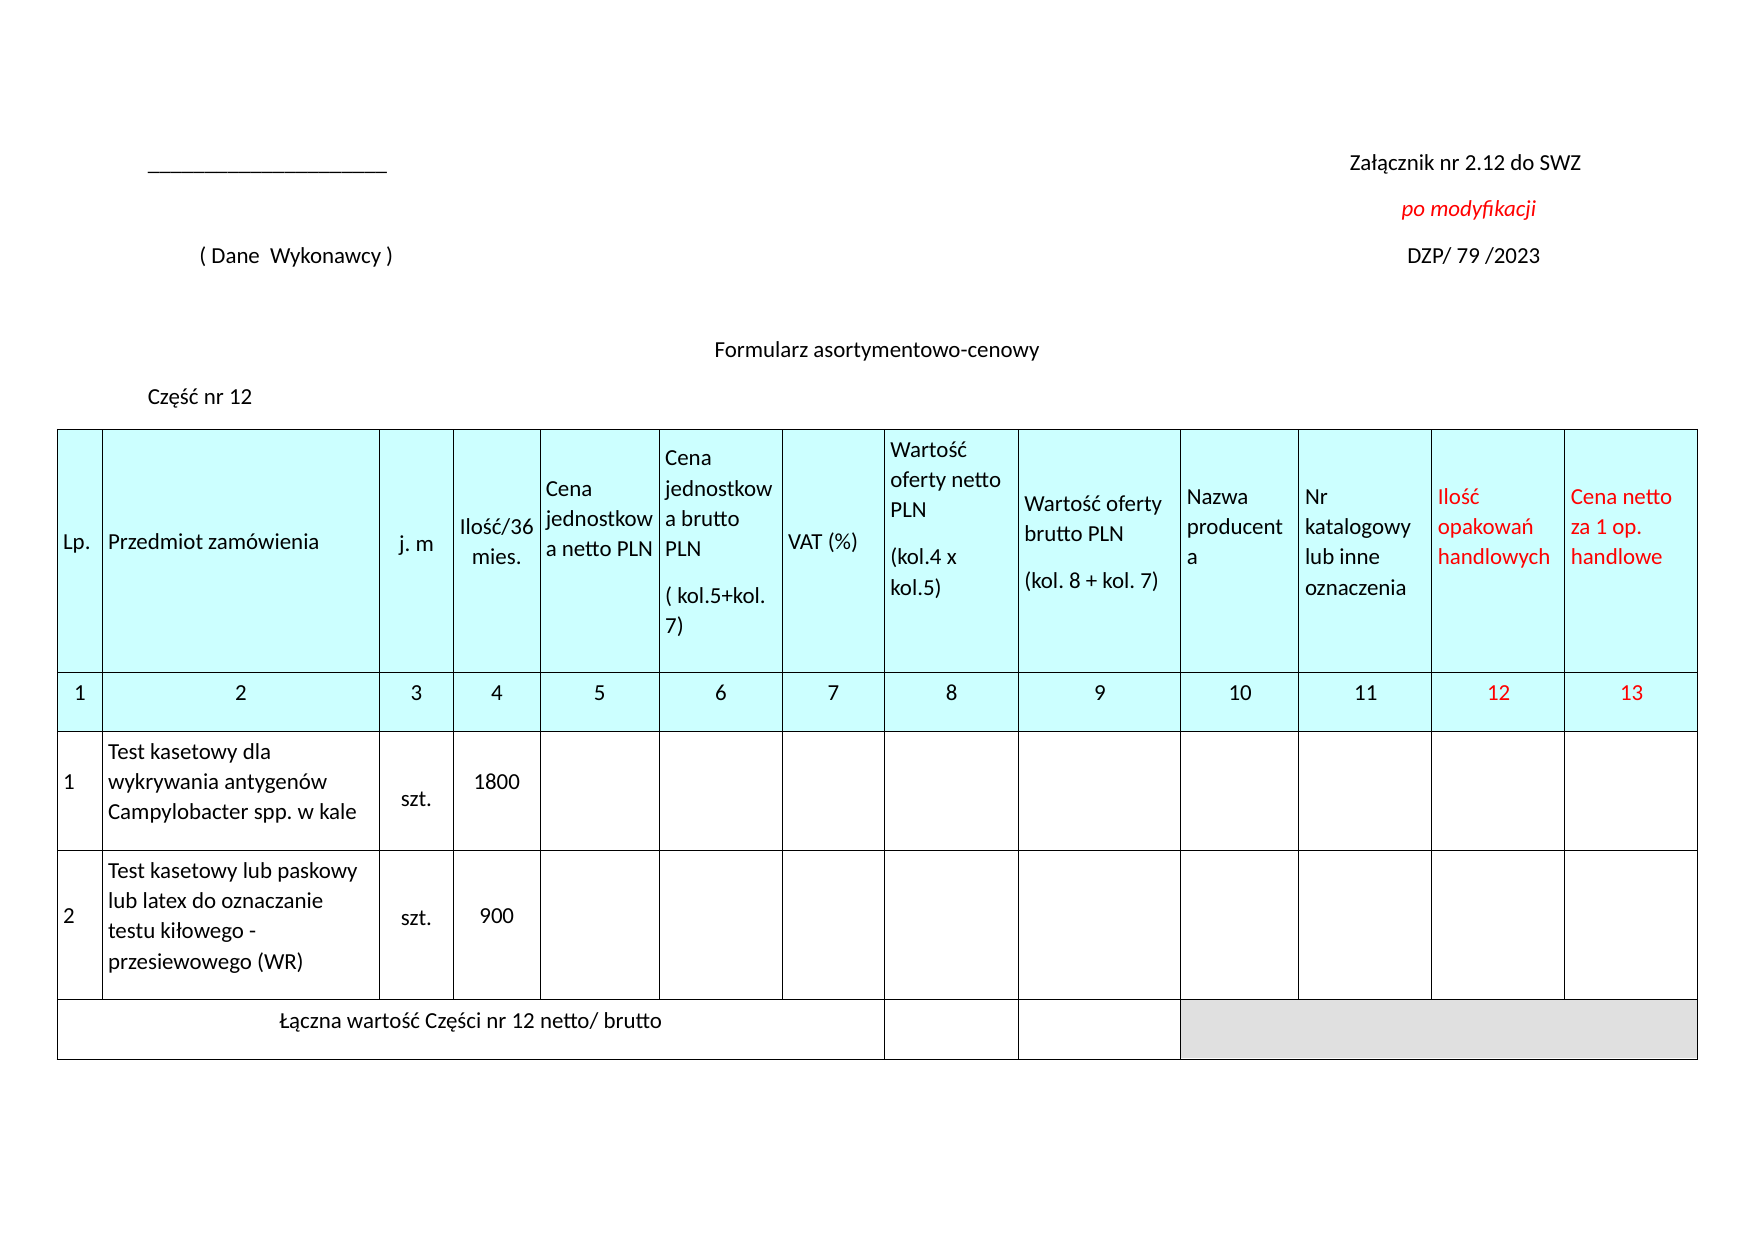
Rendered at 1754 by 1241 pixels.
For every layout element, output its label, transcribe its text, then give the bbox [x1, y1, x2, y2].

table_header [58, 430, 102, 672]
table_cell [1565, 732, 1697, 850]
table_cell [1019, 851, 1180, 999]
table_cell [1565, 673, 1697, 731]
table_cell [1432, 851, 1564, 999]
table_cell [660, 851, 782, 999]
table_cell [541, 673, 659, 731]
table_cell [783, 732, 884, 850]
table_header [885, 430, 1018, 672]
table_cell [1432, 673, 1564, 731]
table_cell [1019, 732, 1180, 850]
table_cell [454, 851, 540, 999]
text Formularz asortymentowo-cenowy [148, 335, 1606, 363]
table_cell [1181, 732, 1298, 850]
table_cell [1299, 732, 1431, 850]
text _____________________ Załącznik nr 2.12 do SWZ [148, 148, 1606, 176]
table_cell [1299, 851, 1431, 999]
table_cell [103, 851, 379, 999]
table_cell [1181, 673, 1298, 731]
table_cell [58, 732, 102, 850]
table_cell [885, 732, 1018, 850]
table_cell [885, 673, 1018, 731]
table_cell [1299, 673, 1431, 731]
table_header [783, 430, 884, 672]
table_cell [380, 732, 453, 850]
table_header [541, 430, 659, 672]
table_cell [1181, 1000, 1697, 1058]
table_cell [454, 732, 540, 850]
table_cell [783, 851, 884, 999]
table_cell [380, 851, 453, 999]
text Część nr 12 [148, 382, 1606, 410]
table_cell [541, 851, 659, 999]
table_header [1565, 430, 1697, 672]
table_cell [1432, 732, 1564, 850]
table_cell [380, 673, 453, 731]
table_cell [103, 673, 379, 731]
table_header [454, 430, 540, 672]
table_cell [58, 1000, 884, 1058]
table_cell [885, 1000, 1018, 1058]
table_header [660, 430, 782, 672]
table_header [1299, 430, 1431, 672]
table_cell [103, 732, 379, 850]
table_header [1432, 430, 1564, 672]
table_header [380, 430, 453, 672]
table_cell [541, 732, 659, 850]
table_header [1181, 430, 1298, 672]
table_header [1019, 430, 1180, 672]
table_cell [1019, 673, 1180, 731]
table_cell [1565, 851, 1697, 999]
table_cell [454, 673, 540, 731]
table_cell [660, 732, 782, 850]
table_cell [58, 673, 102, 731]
text ( Dane Wykonawcy ) DZP/ 79 /2023 [148, 241, 1606, 269]
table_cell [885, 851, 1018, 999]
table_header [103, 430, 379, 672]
text po modyfikacji [1328, 194, 1606, 222]
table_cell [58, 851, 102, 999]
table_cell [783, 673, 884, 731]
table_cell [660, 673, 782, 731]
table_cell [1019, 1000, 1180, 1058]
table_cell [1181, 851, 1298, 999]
